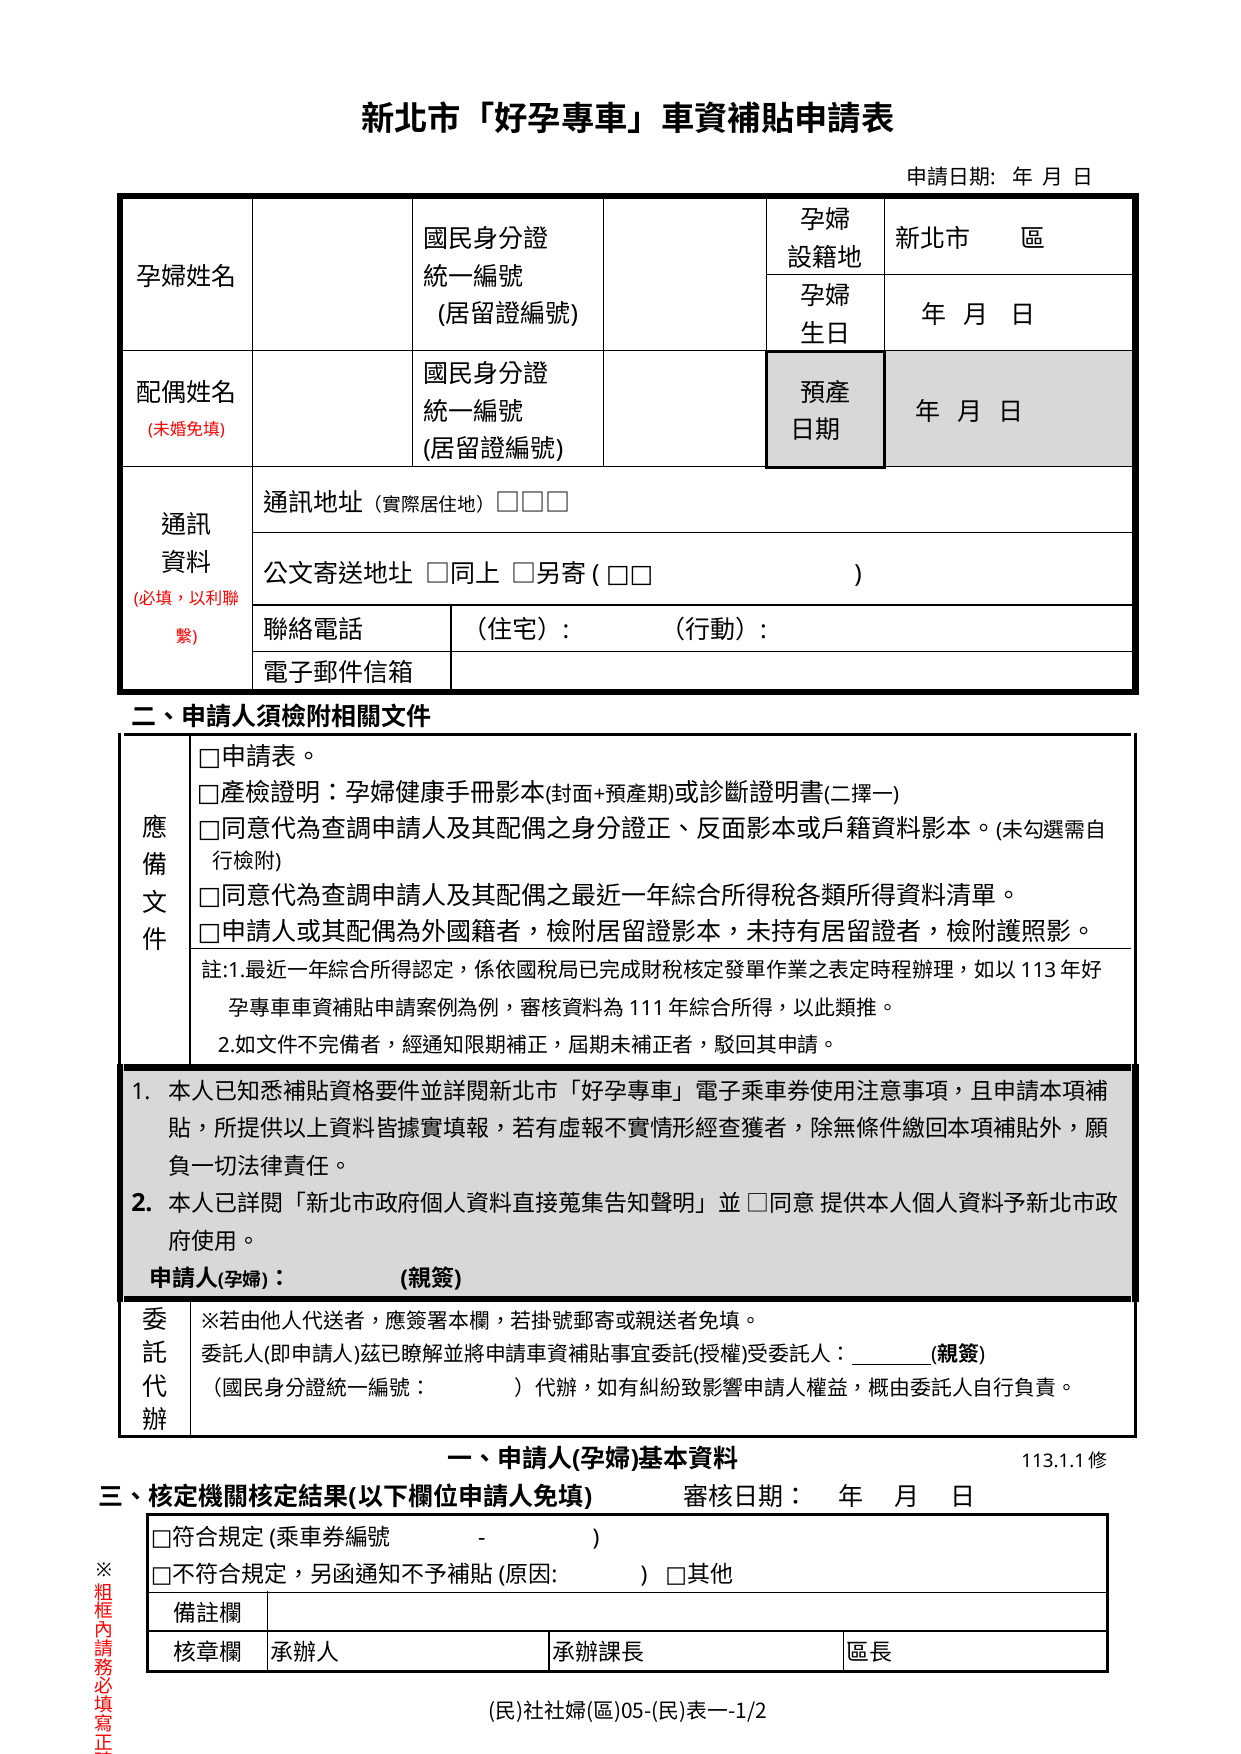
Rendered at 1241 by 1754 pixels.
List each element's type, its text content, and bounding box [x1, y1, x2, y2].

table_header □符合規定 (乘車券編號 - ) □不符合規定，另函通知不予補貼 (原因: ) □其他 [149, 1516, 1106, 1591]
table_header 孕婦姓名 [123, 199, 252, 350]
table_cell 承辦人 [268, 1632, 548, 1669]
table_cell 通訊地址（實際居住地）□□□ [253, 467, 1132, 532]
text 一、申請人(孕婦)基本資料 113.1.1修 [59, 1438, 1107, 1476]
table_cell （住宅）: （行動）: [452, 606, 1132, 651]
table_cell [452, 652, 1132, 689]
table_cell 通訊 資料 (必填，以利聯繫) [123, 467, 252, 689]
table_cell [604, 351, 765, 466]
table_cell 二、申請人須檢附相關文件 [120, 695, 1135, 733]
table_header [604, 199, 766, 350]
text 新北市「好孕專車」車資補貼申請表 [148, 78, 1107, 153]
table_cell 年 月 日 [886, 351, 1132, 466]
table_cell 公文寄送地圵 □同上 □另寄 ( □□ ) [253, 533, 1132, 604]
table_header 國民身分證 統一編號 (居留證編號) [413, 199, 603, 350]
table_cell 預產 日期 [768, 353, 883, 466]
table_cell 年 月 日 [885, 275, 1132, 350]
table_cell 國民身分證 統一編號 (居留證編號) [413, 351, 603, 466]
table_cell 電子郵件信箱 [253, 652, 450, 689]
table_cell 委託代辦 [121, 1296, 190, 1435]
table_cell 孕婦 生日 [767, 275, 884, 350]
text 申請日期: 年 月 日 [148, 153, 1093, 193]
table_cell ※若由他人代送者，應簽署本欄，若掛號郵寄或親送者免填。 委託人(即申請人)茲已瞭解並將申請車資補貼事宜委託(授權)受委託人： (親簽) （國民身分證統一編號： ）代辦，如有糾紛致影響申請人權益，概由委託人自行負責。 [191, 1296, 1134, 1435]
table_cell 區長 [844, 1632, 1106, 1669]
table_cell □申請表。 □產檢證明：孕婦健康手冊影本(封面+預產期)或診斷證明書(二擇一) □同意代為查調申請人及其配偶之身分證正、反面影本或戶籍資料影本。(未勾選需自 行檢附) □同意代為查調申請人及其配偶之最近一年綜合所得稅各類所得資料清單。 □申請人或其配偶為外國籍者，檢附居留證影本，未持有居留證者，檢附護照影。 [191, 733, 1134, 948]
table_cell 備註欄 [149, 1593, 267, 1630]
table_cell 核章欄 [149, 1632, 267, 1669]
table_header 孕婦 設籍地 [767, 199, 884, 274]
table_cell [268, 1593, 1106, 1630]
table_cell [253, 351, 412, 466]
text 三、核定機關核定結果(以下欄位申請人免填) 審核日期： 年 月 日 [59, 1476, 1160, 1513]
table_cell 註:1.最近一年綜合所得認定，係依國稅局已完成財稅核定發單作業之表定時程辦理，如以113年好 孕專車車資補貼申請案例為例，審核資料為111年綜合所得，以此類推。 2.如文件不完備者，經通知限期補正，屆期未補正者，駁回其申請。 [191, 948, 1134, 1064]
table_cell 配偶姓名 (未婚免填) [123, 351, 252, 466]
table_cell 承辦課長 [550, 1632, 843, 1669]
table_cell 應備 文件 [121, 733, 189, 1064]
table_cell 本人已知悉補貼資格要件並詳閱新北市「好孕專車」電子乘車券使用注意事項，且申請本項補貼，所提供以上資料皆據實填報，若有虛報不實情形經查獲者，除無條件繳回本項補貼外，願負一切法律責任。 本人已詳閱「新北市政府個人資料直接蒐集告知聲明」並 □同意 提供本人個人資料予新北市政府使用。 申請人(孕婦)： (親簽) [123, 1064, 1132, 1296]
table_cell 聯絡電話 [253, 606, 450, 651]
table_header 新北市 區 [885, 199, 1132, 274]
table_header [253, 199, 412, 350]
